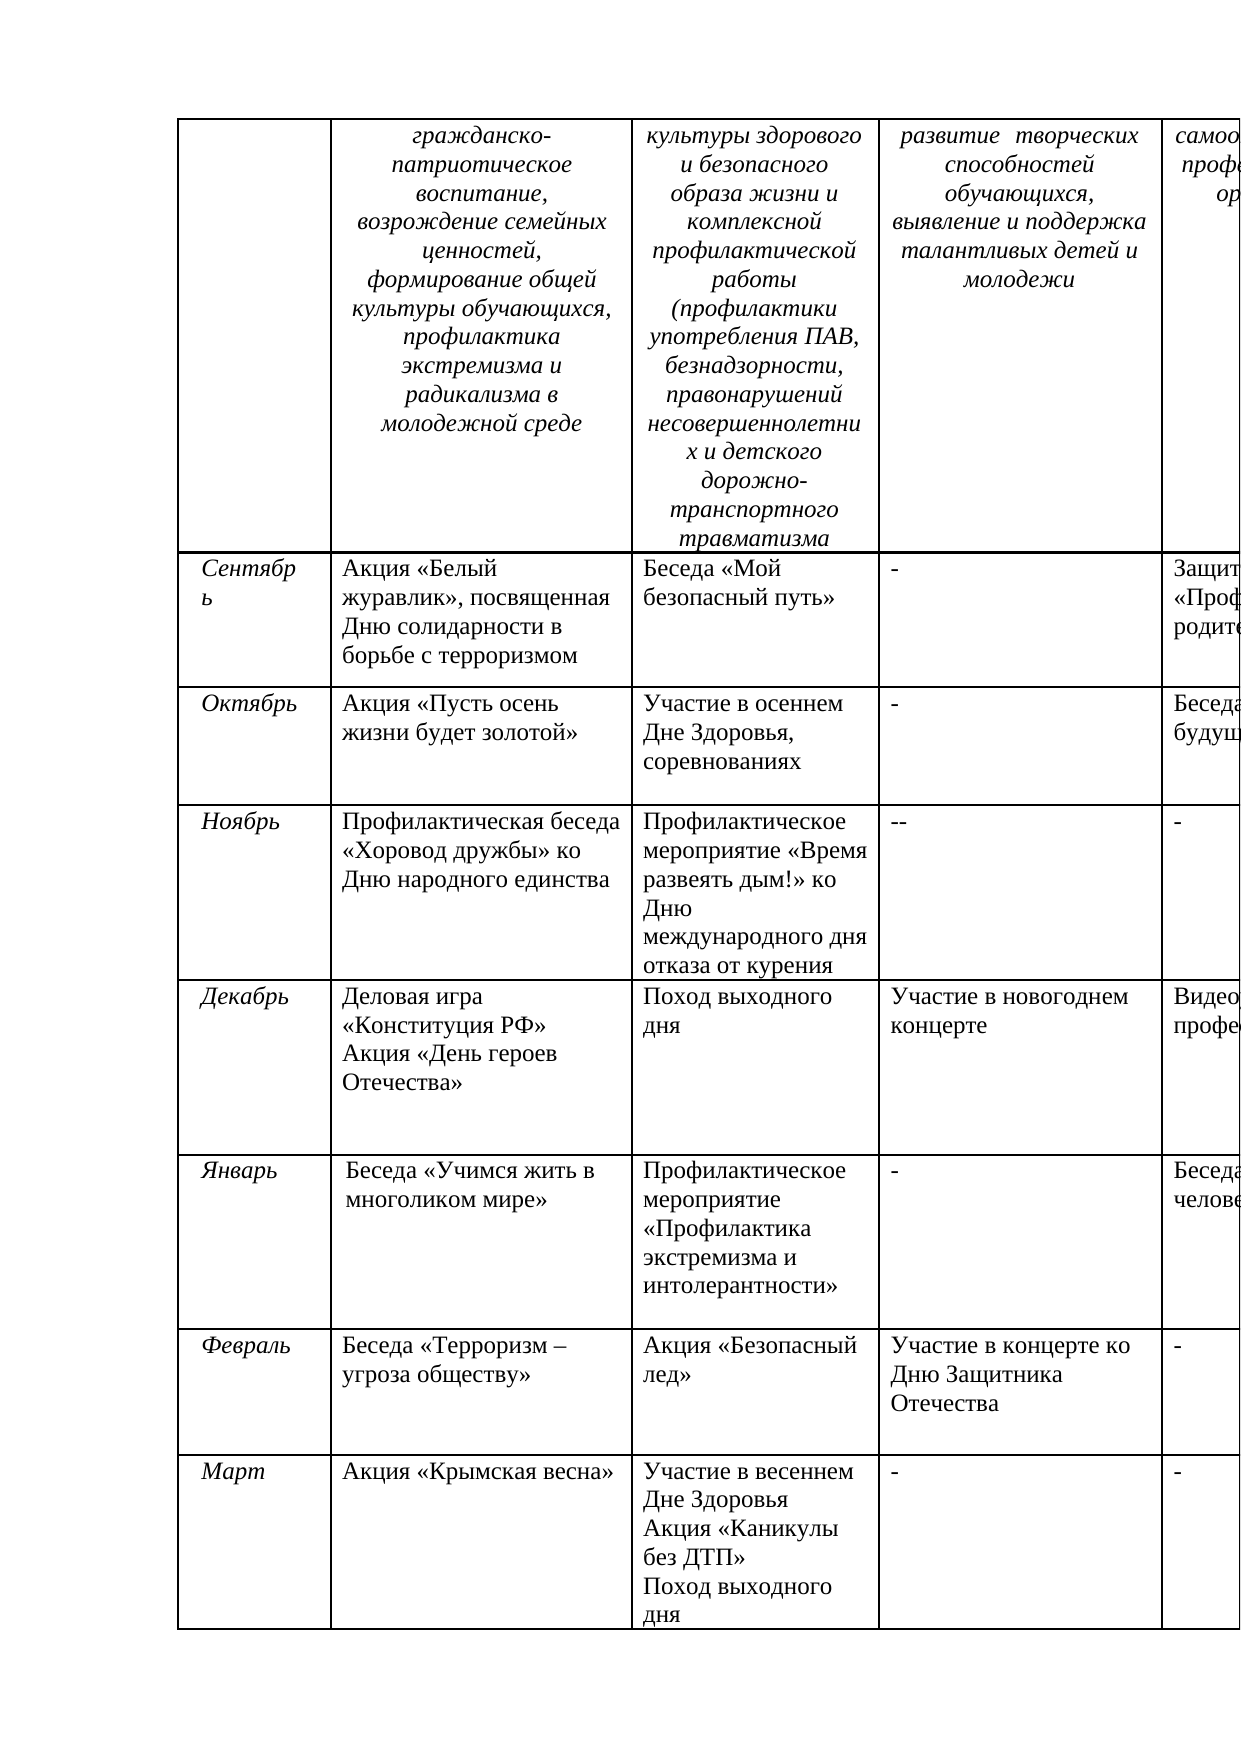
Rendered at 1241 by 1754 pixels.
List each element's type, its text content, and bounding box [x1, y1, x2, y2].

table_cell - [880, 1456, 1161, 1628]
table_cell - [880, 688, 1161, 804]
table_cell Март [179, 1456, 330, 1628]
table_cell Беседа «Учимся жить в многоликом мире» [332, 1156, 631, 1328]
table_cell - [880, 1156, 1161, 1328]
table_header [633, 120, 878, 551]
table_cell - [1163, 1456, 1239, 1628]
table_cell -- [880, 806, 1161, 979]
table_header [179, 120, 330, 551]
table_cell Январь [179, 1156, 330, 1328]
table_cell Профилактическое мероприятие «Профилактика экстремизма и интолерантности» [633, 1156, 878, 1328]
table_cell Сентябрь [179, 554, 330, 686]
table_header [332, 120, 631, 551]
table_cell Участие в концерте ко Дню Защитника Отечества [880, 1330, 1161, 1454]
table_cell Участие в осеннем Дне Здоровья, соревнованиях [633, 688, 878, 804]
table_cell Акция «Безопасный лед» [633, 1330, 878, 1454]
table_cell Участие в новогоднем концерте [880, 981, 1161, 1153]
table_cell - [1163, 806, 1239, 979]
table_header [880, 120, 1161, 551]
table_cell Профилактическая беседа «Хоровод дружбы» ко Дню народного единства [332, 806, 631, 979]
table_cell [332, 1456, 631, 1628]
table_cell Акция «Пусть осень жизни будет золотой» [332, 688, 631, 804]
table_cell Февраль [179, 1330, 330, 1454]
table_cell Профилактическое мероприятие «Время развеять дым!» ко Дню международного дня отказа от курения [633, 806, 878, 979]
table_cell - [880, 554, 1161, 686]
table_cell Октябрь [179, 688, 330, 804]
table_cell Беседа «Профессии будущего» [1163, 688, 1239, 804]
table_cell Поход выходного дня [633, 981, 878, 1153]
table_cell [633, 1456, 878, 1628]
table_cell Беседа «Хозяйство человека» [1163, 1156, 1239, 1328]
table_cell Деловая игра «Конституция РФ» Акция «День героев Отечества» [332, 981, 631, 1153]
table_cell Защита проектов «Профессии моих родителей» [1163, 554, 1239, 686]
table_cell Видеоурок «В мире профессий» [1163, 981, 1239, 1153]
table_cell Декабрь [179, 981, 330, 1153]
table_cell Беседа «Мой безопасный путь» [633, 554, 878, 686]
table_cell Ноябрь [179, 806, 330, 979]
table_cell Акция «Белый журавлик», посвященная Дню солидарности в борьбе с терроризмом [332, 554, 631, 686]
table_cell - [1163, 1330, 1239, 1454]
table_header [1163, 120, 1239, 551]
table_cell Беседа «Терроризм – угроза обществу» [332, 1330, 631, 1454]
